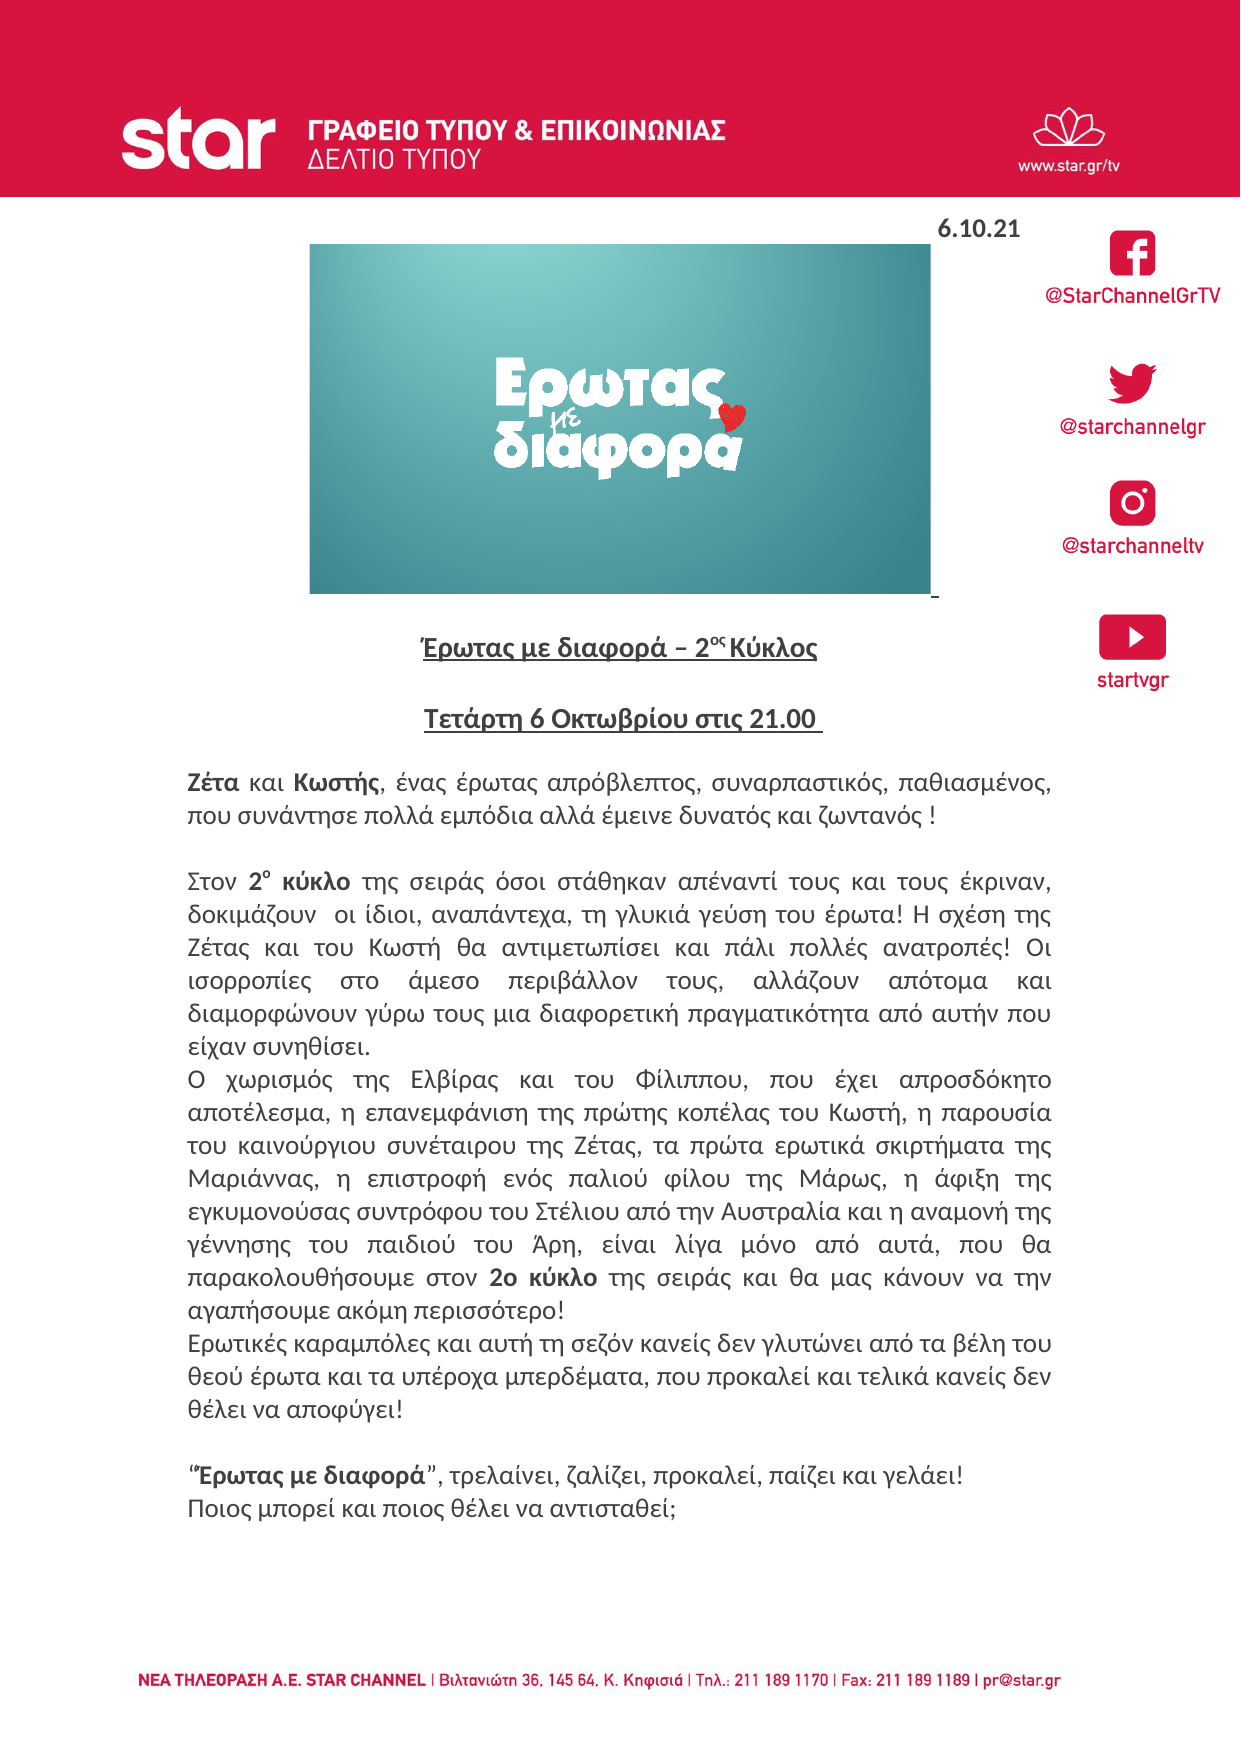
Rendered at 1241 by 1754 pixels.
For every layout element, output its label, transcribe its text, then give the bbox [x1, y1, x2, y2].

picture [0, 0, 1240, 1753]
text 6.10.21 [187, 211, 1053, 244]
text Ερωτικές καραμπόλες και αυτή τη σεζόν κανείς δεν γλυτώνει από τα βέλη του θεού έρωτα και τα υπέροχα μπερδέματα, που προκαλεί και τελικά κανείς δεν θέλει να αποφύγει! [187, 1326, 1053, 1425]
text “Έρωτας με διαφορά”, τρελαίνει, ζαλίζει, προκαλεί, παίζει και γελάει! [187, 1458, 1053, 1491]
text Στον 2ο κύκλο της σειράς όσοι στάθηκαν απέναντί τους και τους έκριναν, δοκιμάζουν οι ίδιοι, αναπάντεχα, τη γλυκιά γεύση του έρωτα! Η σχέση της Ζέτας και του Κωστή θα αντιμετωπίσει και πάλι πολλές ανατροπές! Οι ισορροπίες στο άμεσο περιβάλλον τους, αλλάζουν απότομα και διαμορφώνουν γύρω τους μια διαφορετική πραγματικότητα από αυτήν που είχαν συνηθίσει. [187, 864, 1053, 1062]
text Ποιος μπορεί και ποιος θέλει να αντισταθεί; [187, 1491, 1053, 1524]
text Ζέτα και Κωστής, ένας έρωτας απρόβλεπτος, συναρπαστικός, παθιασμένος, που συνάντησε πολλά εμπόδια αλλά έμεινε δυνατός και ζωντανός ! [187, 765, 1053, 831]
text Έρωτας με διαφορά – 2ος Κύκλος [187, 629, 1053, 665]
text Ο χωρισμός της Ελβίρας και του Φίλιππου, που έχει απροσδόκητο αποτέλεσμα, η επανεμφάνιση της πρώτης κοπέλας του Κωστή, η παρουσία του καινούργιου συνέταιρου της Ζέτας, τα πρώτα ερωτικά σκιρτήματα της Μαριάννας, η επιστροφή ενός παλιού φίλου της Μάρως, η άφιξη της εγκυμονούσας συντρόφου του Στέλιου από την Αυστραλία και η αναμονή της γέννησης του παιδιού του Άρη, είναι λίγα μόνο από αυτά, που θα παρακολουθήσουμε στον 2ο κύκλο της σειράς και θα μας κάνουν να την αγαπήσουμε ακόμη περισσότερο! [187, 1062, 1053, 1326]
text Τετάρτη 6 Οκτωβρίου στις 21.00 [187, 700, 1053, 736]
